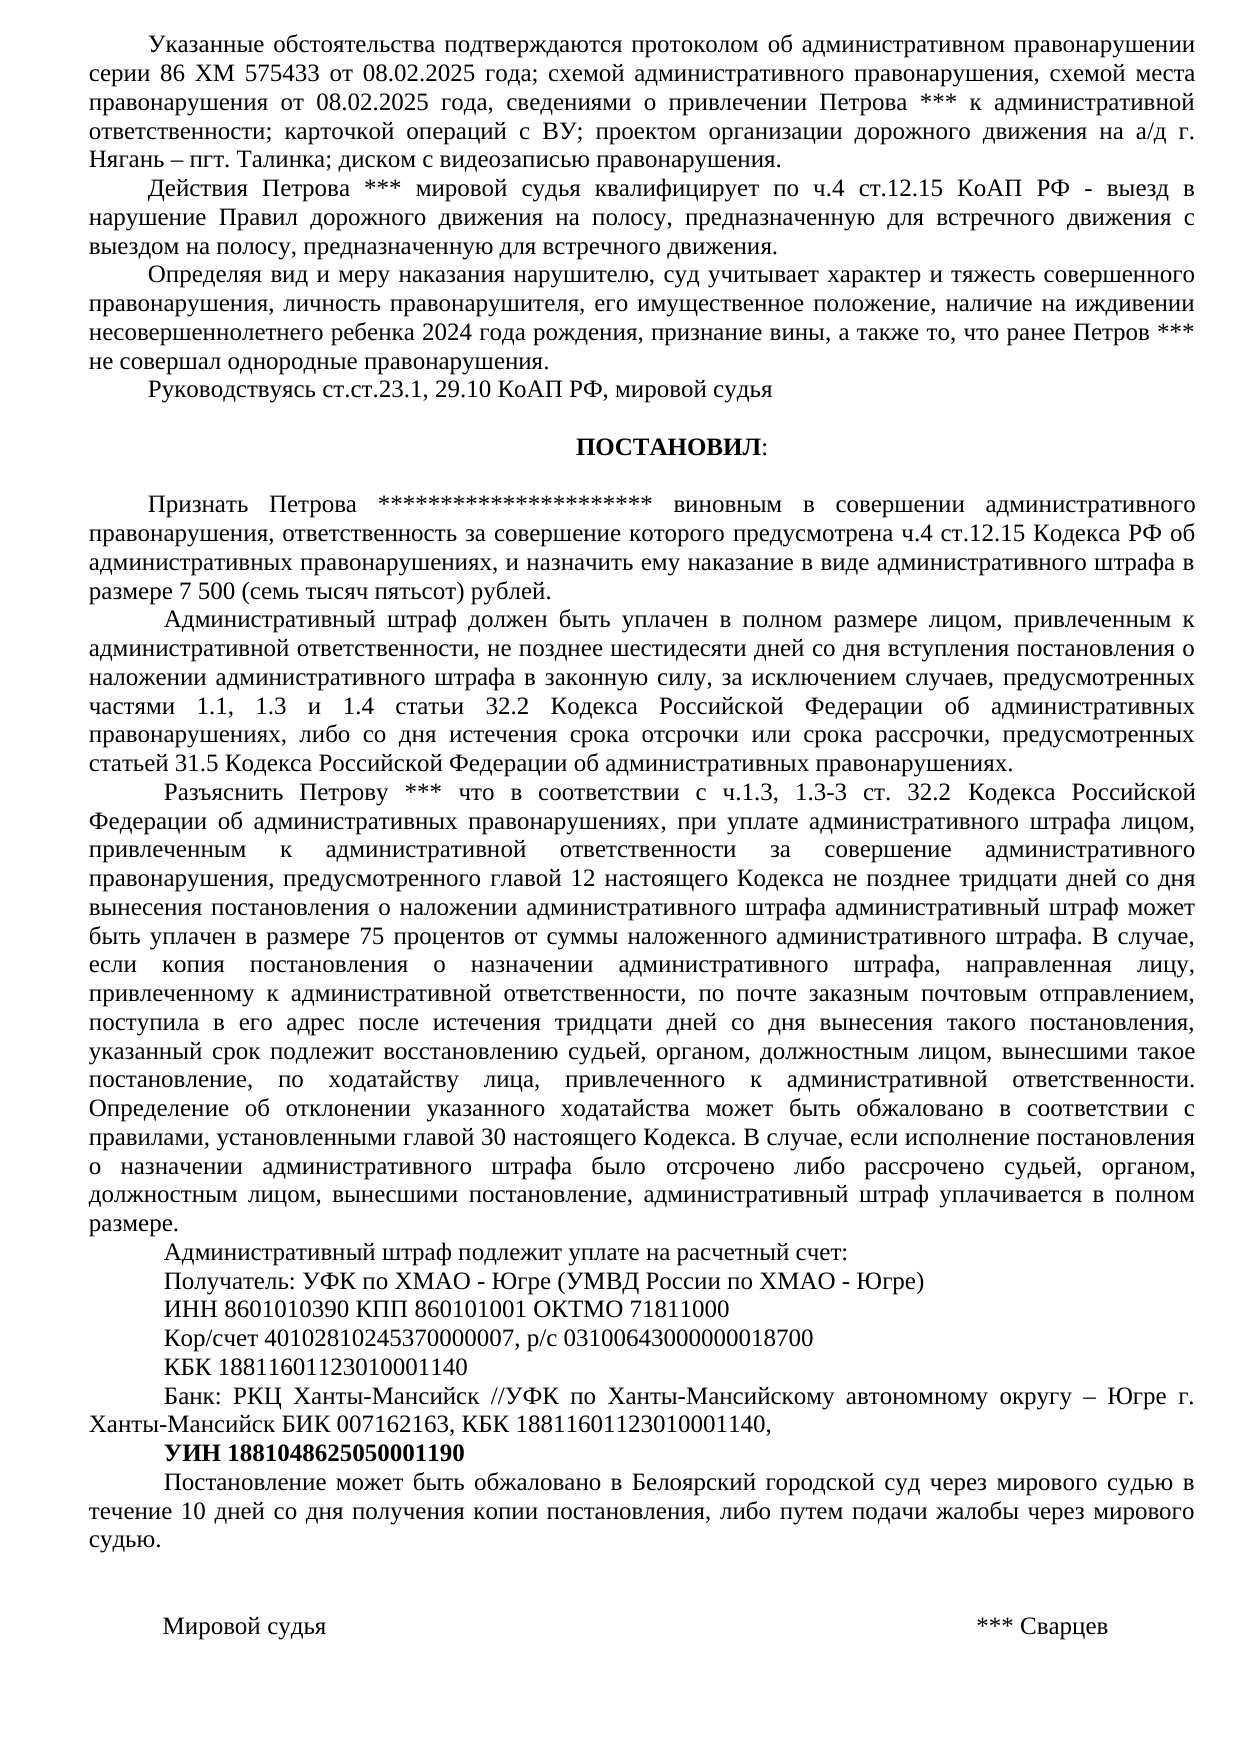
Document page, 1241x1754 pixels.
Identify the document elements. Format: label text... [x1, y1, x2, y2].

text Мировой судья *** Сварцев [89, 1611, 1196, 1639]
text Руководствуясь ст.ст.23.1, 29.10 КоАП РФ, мировой судья [89, 374, 1196, 403]
text Постановление может быть обжаловано в Белоярский городской суд через мирового судью в течение 10 дней со дня получения копии постановления, либо путем подачи жалобы через мирового судью. [89, 1467, 1196, 1553]
text Действия Петрова *** мировой судья квалифицирует по ч.4 ст.12.15 КоАП РФ - выезд в нарушение Правил дорожного движения на полосу, предназначенную для встречного движения с выездом на полосу, предназначенную для встречного движения. [89, 173, 1196, 259]
text Определяя вид и меру наказания нарушителю, суд учитывает характер и тяжесть совершенного правонарушения, личность правонарушителя, его имущественное положение, наличие на иждивении несовершеннолетнего ребенка 2024 года рождения, признание вины, а также то, что ранее Петров *** не совершал однородные правонарушения. [89, 259, 1196, 374]
text Указанные обстоятельства подтверждаются протоколом об административном правонарушении серии 86 ХМ 575433 от 08.02.2025 года; схемой административного правонарушения, схемой места правонарушения от 08.02.2025 года, сведениями о привлечении Петрова *** к административной ответственности; карточкой операций с ВУ; проектом организации дорожного движения на а/д г. Нягань – пгт. Талинка; диском с видеозаписью правонарушения. [89, 29, 1196, 173]
text Разъяснить Петрову *** что в соответствии с ч.1.3, 1.3-3 ст. 32.2 Кодекса Российской Федерации об административных правонарушениях, при уплате административного штрафа лицом, привлеченным к административной ответственности за совершение административного правонарушения, предусмотренного главой 12 настоящего Кодекса не позднее тридцати дней со дня вынесения постановления о наложении административного штрафа административный штраф может быть уплачен в размере 75 процентов от суммы наложенного административного штрафа. В случае, если копия постановления о назначении административного штрафа, направленная лицу, привлеченному к административной ответственности, по почте заказным почтовым отправлением, поступила в его адрес после истечения тридцати дней со дня вынесения такого постановления, указанный срок подлежит восстановлению судьей, органом, должностным лицом, вынесшими такое постановление, по ходатайству лица, привлеченного к административной ответственности. Определение об отклонении указанного ходатайства может быть обжаловано в соответствии с правилами, установленными главой 30 настоящего Кодекса. В случае, если исполнение постановления о назначении административного штрафа было отсрочено либо рассрочено судьей, органом, должностным лицом, вынесшими постановление, административный штраф уплачивается в полном размере. [89, 777, 1196, 1237]
text Банк: РКЦ Ханты-Мансийск //УФК по Ханты-Мансийскому автономному округу – Югре г. Ханты-Мансийск БИК 007162163, КБК 18811601123010001140, [89, 1381, 1196, 1438]
text ИНН 8601010390 КПП 860101001 ОКТМО 71811000 [89, 1294, 1196, 1323]
text ПОСТАНОВИЛ: [89, 432, 1196, 461]
text Административный штраф должен быть уплачен в полном размере лицом, привлеченным к административной ответственности, не позднее шестидесяти дней со дня вступления постановления о наложении административного штрафа в законную силу, за исключением случаев, предусмотренных частями 1.1, 1.3 и 1.4 статьи 32.2 Кодекса Российской Федерации об административных правонарушениях, либо со дня истечения срока отсрочки или срока рассрочки, предусмотренных статьей 31.5 Кодекса Российской Федерации об административных правонарушениях. [89, 604, 1196, 777]
text Признать Петрова ********************** виновным в совершении административного правонарушения, ответственность за совершение которого предусмотрена ч.4 ст.12.15 Кодекса РФ об административных правонарушениях, и назначить ему наказание в виде административного штрафа в размере 7 500 (семь тысяч пятьсот) рублей. [89, 489, 1196, 604]
text Административный штраф подлежит уплате на расчетный счет: [89, 1237, 1196, 1266]
text УИН 1881048625050001190 [89, 1438, 1196, 1467]
text Кор/счет 40102810245370000007, р/с 03100643000000018700 [89, 1323, 1196, 1352]
text Получатель: УФК по ХМАО - Югре (УМВД России по ХМАО - Югре) [89, 1266, 1196, 1294]
text КБК 18811601123010001140 [89, 1352, 1196, 1381]
